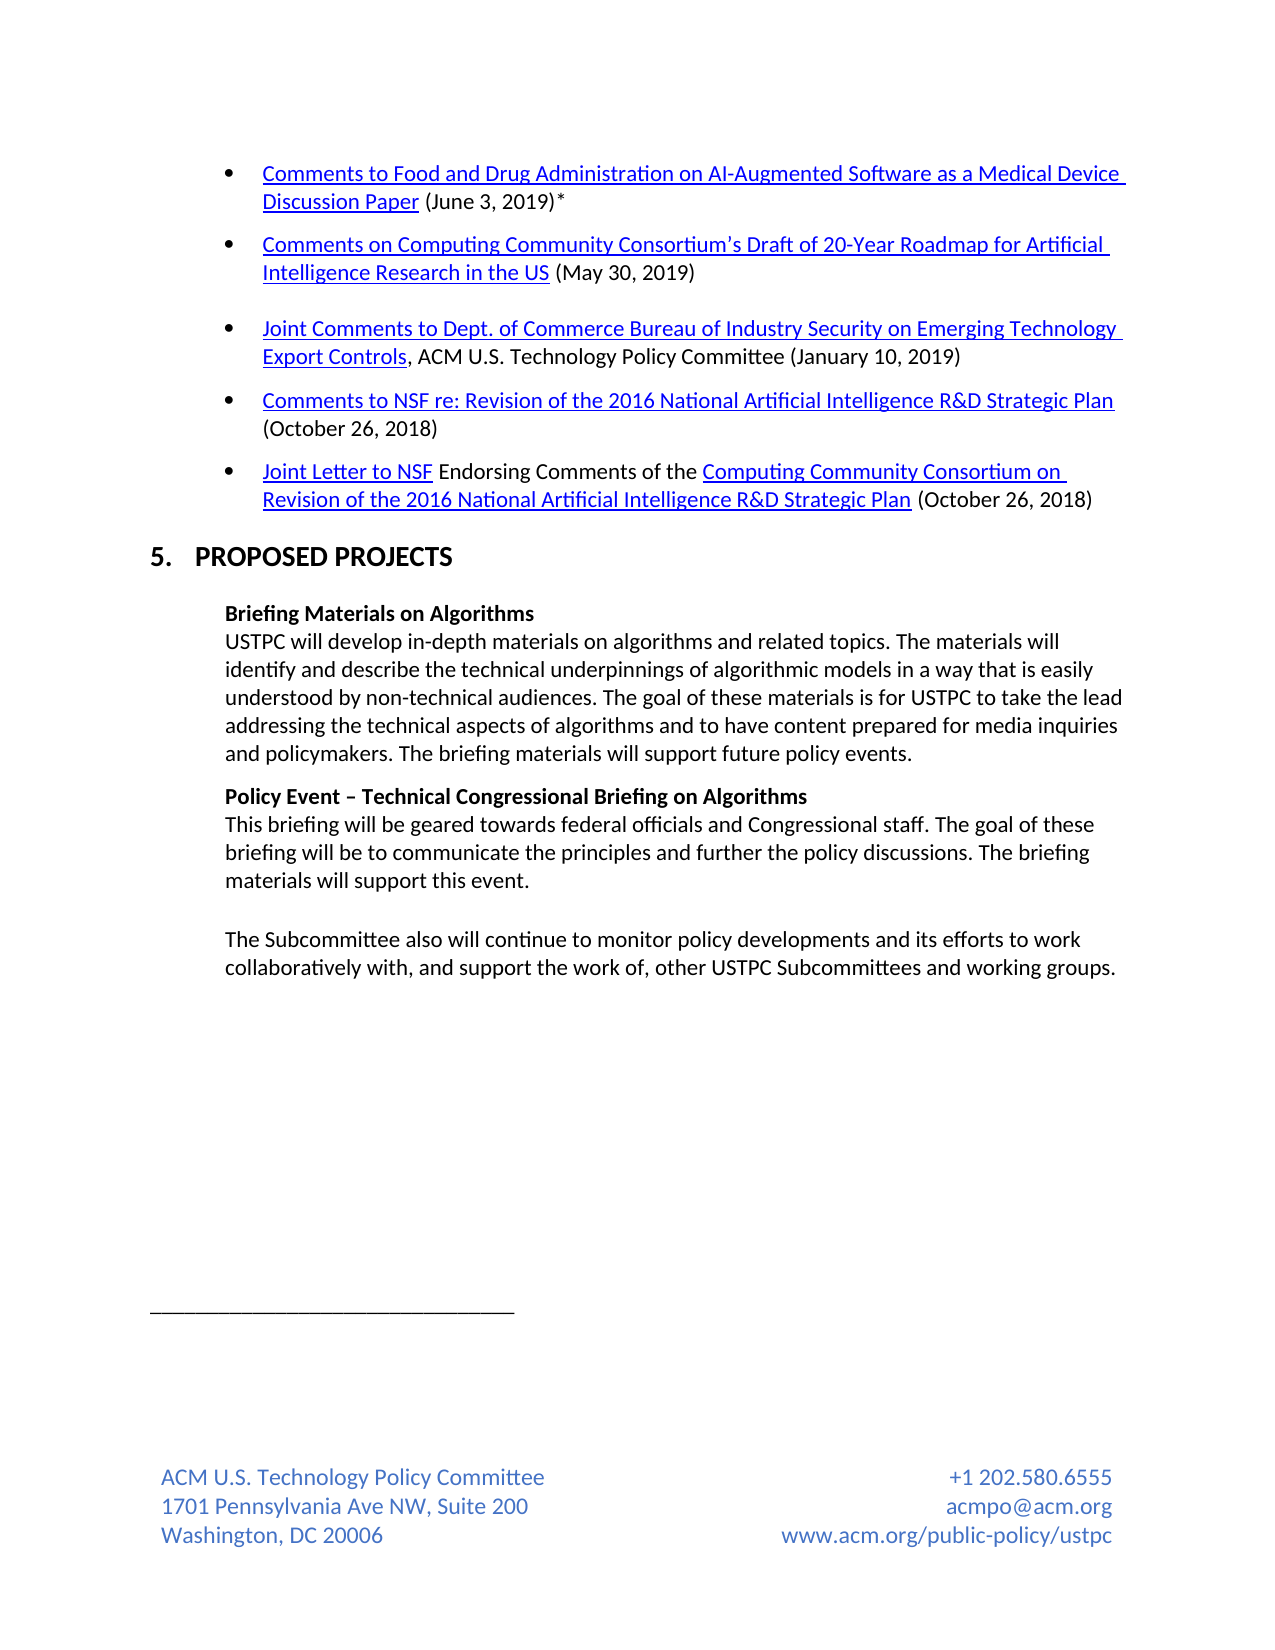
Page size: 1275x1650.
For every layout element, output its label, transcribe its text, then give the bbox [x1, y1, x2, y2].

list Comments to NSF re: Revision of the 2016 National Artificial Intelligence R&D Strategic Plan (October 26, 2018) [225, 386, 1134, 442]
text Policy Event – Technical Congressional Briefing on Algorithms [225, 782, 1134, 810]
subtitle PROPOSED PROJECTS [150, 538, 1134, 574]
list Comments on Computing Community Consortium’s Draft of 20-Year Roadmap for Artificial Intelligence Research in the US (May 30, 2019) [225, 230, 1134, 286]
list Joint Letter to NSF Endorsing Comments of the Computing Community Consortium on Revision of the 2016 National Artificial Intelligence R&D Strategic Plan (October 26, 2018) [225, 457, 1134, 513]
text USTPC will develop in-depth materials on algorithms and related topics. The materials will identify and describe the technical underpinnings of algorithmic models in a way that is easily understood by non-technical audiences. The goal of these materials is for USTPC to take the lead addressing the technical aspects of algorithms and to have content prepared for media inquiries and policymakers. The briefing materials will support future policy events. [225, 627, 1134, 767]
text Briefing Materials on Algorithms [225, 599, 1134, 627]
text This briefing will be geared towards federal officials and Congressional staff. The goal of these briefing will be to communicate the principles and further the policy discussions. The briefing materials will support this event. [225, 810, 1134, 894]
list Comments to Food and Drug Administration on AI-Augmented Software as a Medical Device Discussion Paper (June 3, 2019)* [225, 159, 1134, 215]
text The Subcommittee also will continue to monitor policy developments and its efforts to work collaboratively with, and support the work of, other USTPC Subcommittees and working groups. [225, 925, 1134, 981]
text ________________________________ [150, 1289, 1134, 1317]
list Joint Comments to Dept. of Commerce Bureau of Industry Security on Emerging Technology Export Controls, ACM U.S. Technology Policy Committee (January 10, 2019) [225, 314, 1134, 371]
